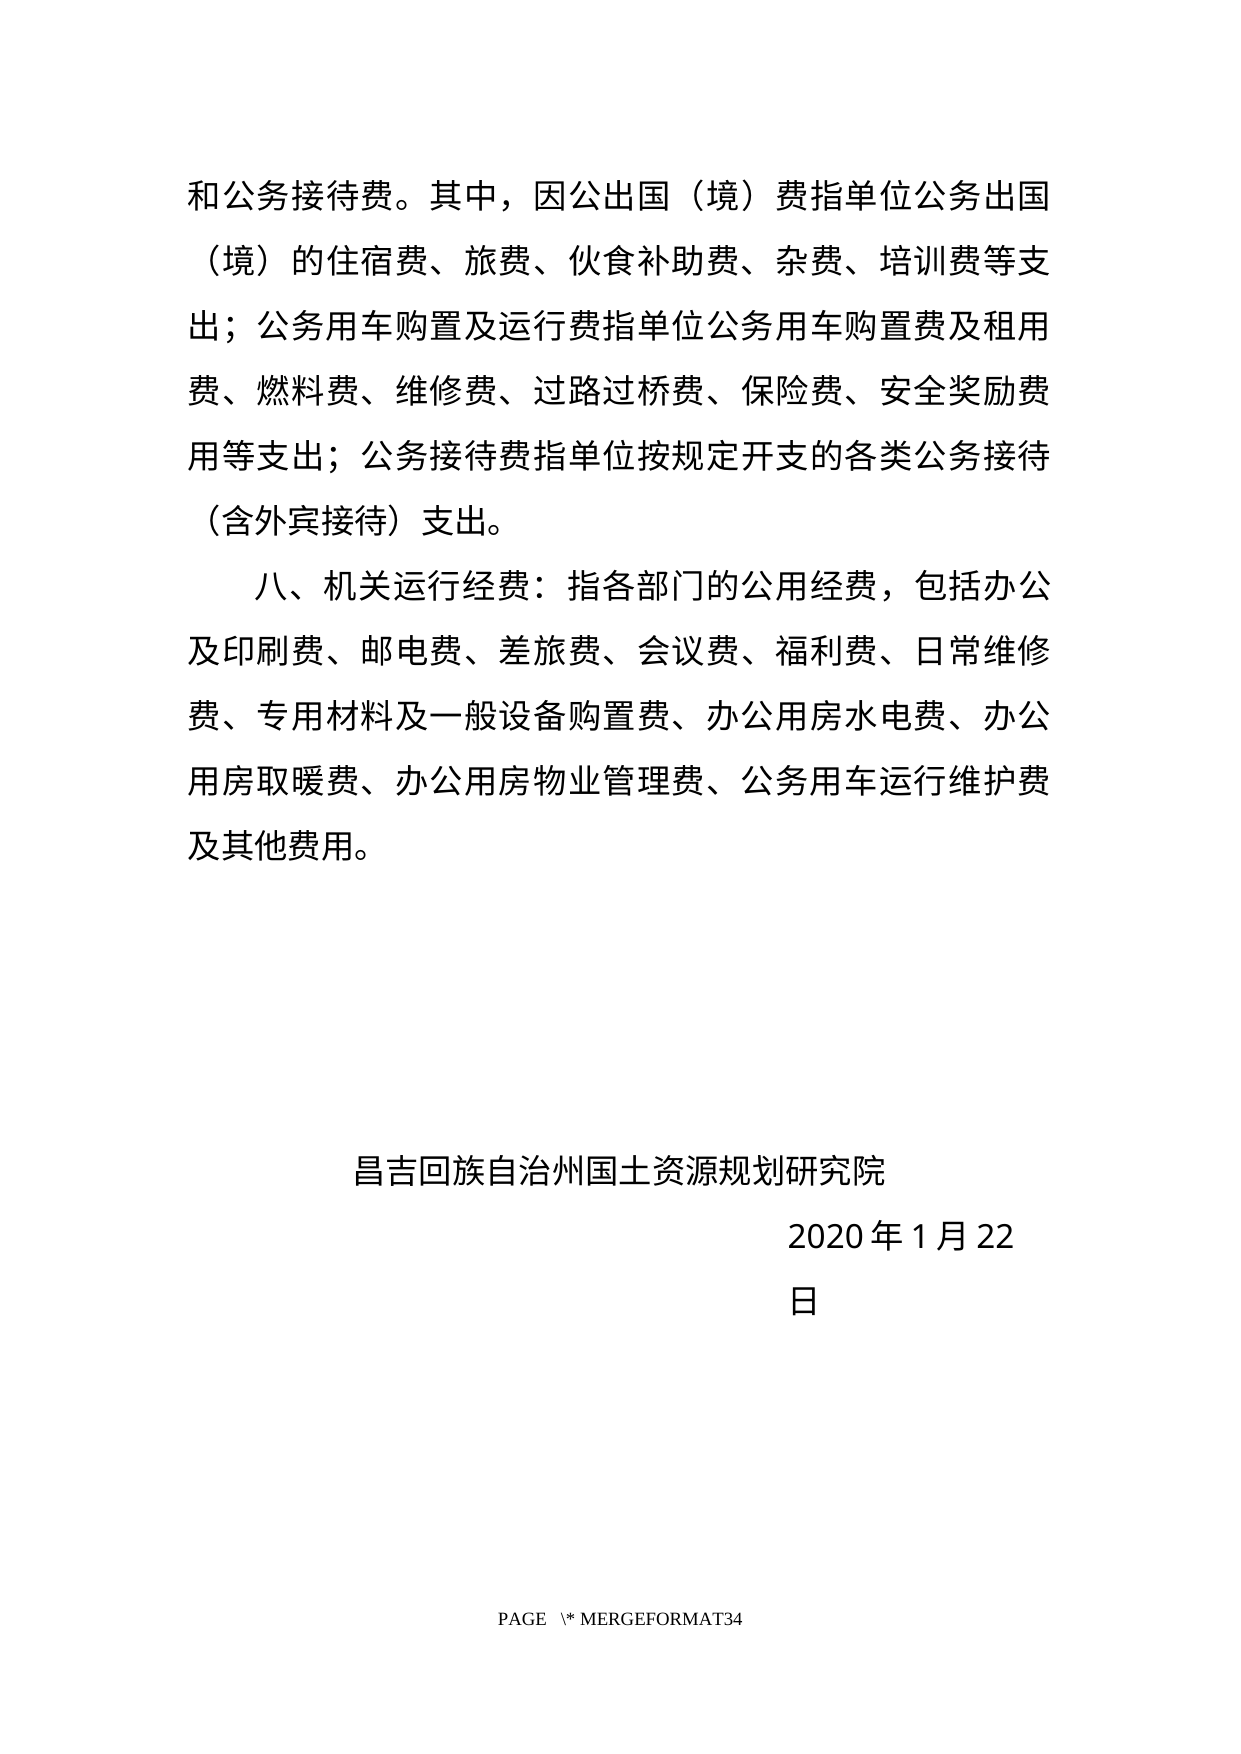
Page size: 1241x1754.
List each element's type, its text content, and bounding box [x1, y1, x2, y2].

text 昌吉回族自治州国土资源规划研究院 2020年1月22日 [187, 1137, 1053, 1332]
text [187, 162, 1053, 552]
text 八、机关运行经费：指各部门的公用经费，包括办公及印刷费、邮电费、差旅费、会议费、福利费、日常维修费、专用材料及一般设备购置费、办公用房水电费、办公用房取暖费、办公用房物业管理费、公务用车运行维护费及其他费用。 [187, 552, 1053, 877]
